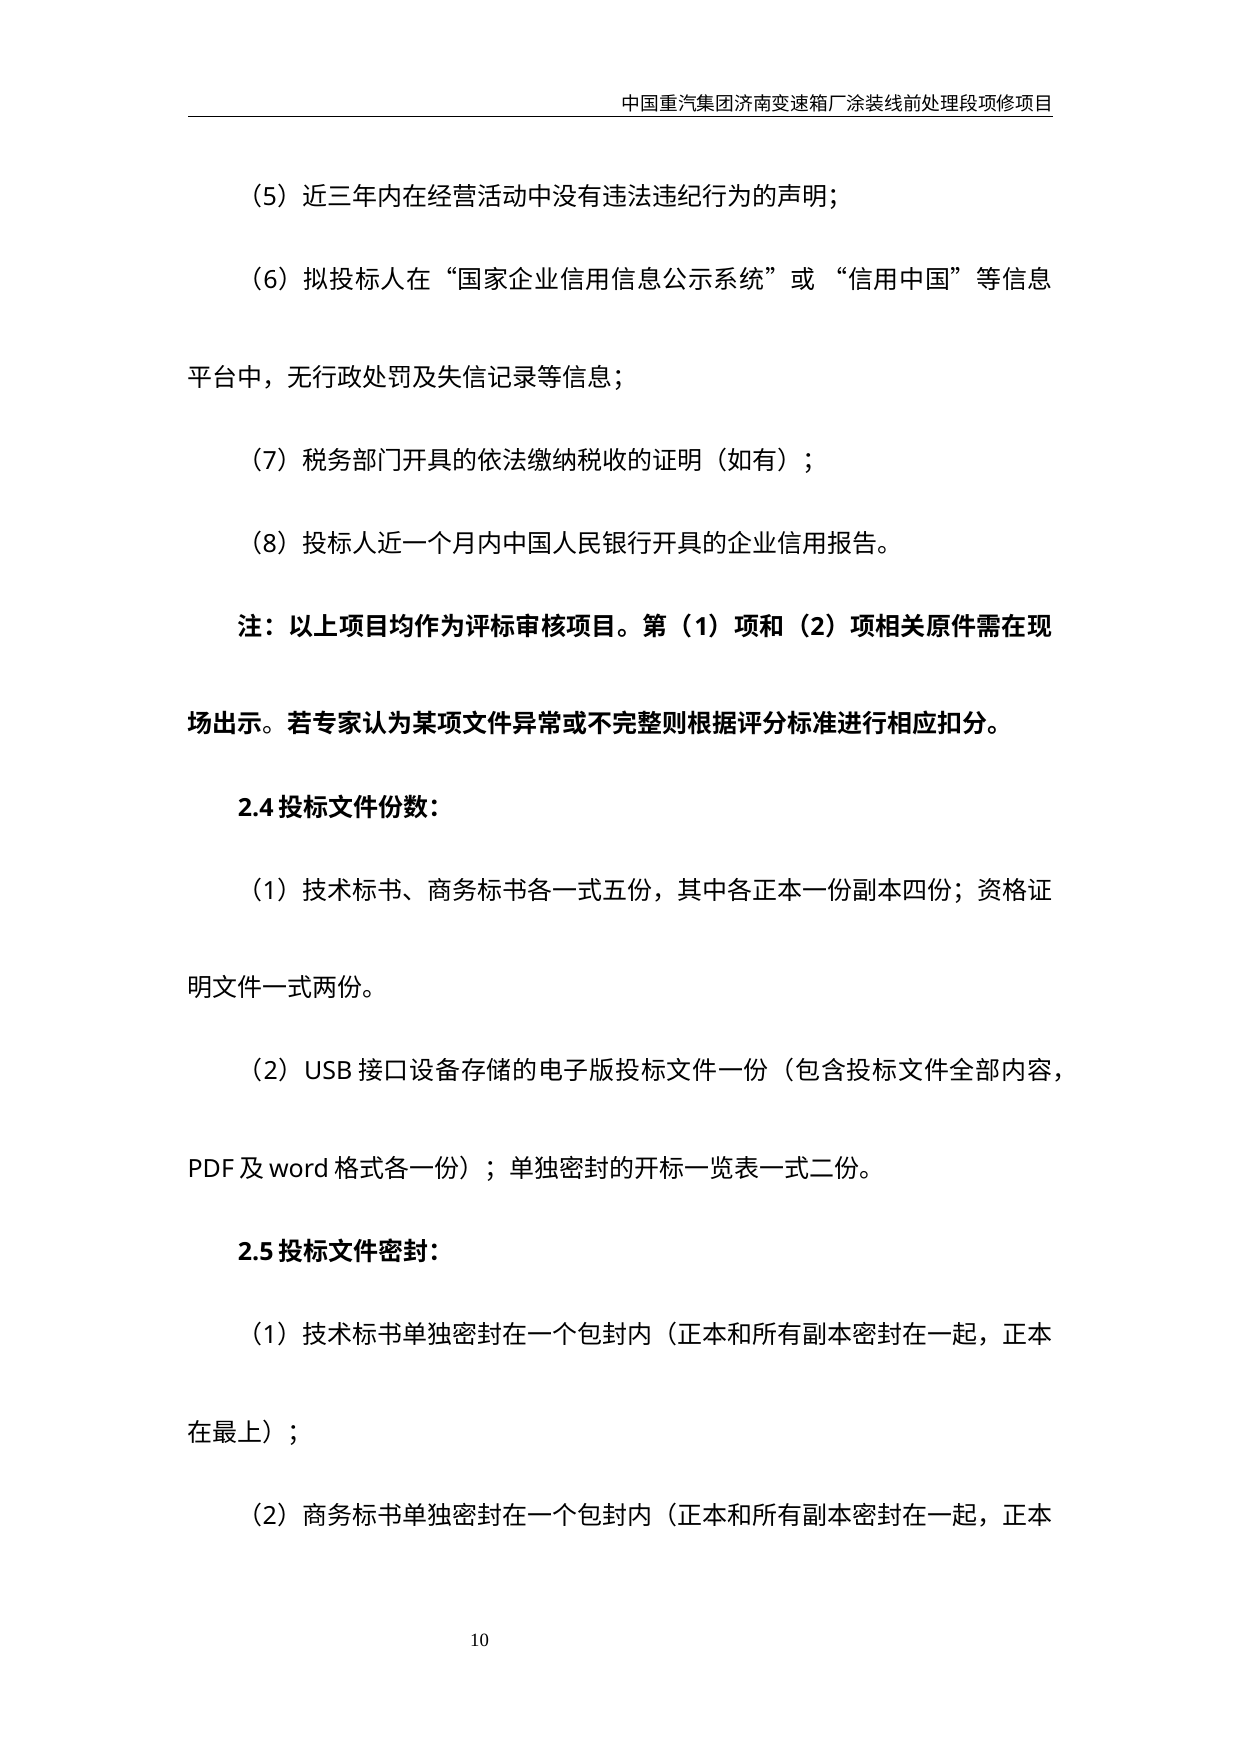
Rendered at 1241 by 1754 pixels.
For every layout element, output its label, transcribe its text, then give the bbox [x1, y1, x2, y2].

text 2.4投标文件份数： [187, 773, 1053, 838]
text （1）技术标书单独密封在一个包封内（正本和所有副本密封在一起，正本在最上）； [187, 1300, 1053, 1463]
text （7）税务部门开具的依法缴纳税收的证明（如有）； [187, 426, 1053, 491]
text 注：以上项目均作为评标审核项目。第（1）项和（2）项相关原件需在现场出示。若专家认为某项文件异常或不完整则根据评分标准进行相应扣分。 [187, 592, 1053, 754]
text （5）近三年内在经营活动中没有违法违纪行为的声明； [187, 162, 1053, 227]
text （2）USB接口设备存储的电子版投标文件一份（包含投标文件全部内容，PDF及word格式各一份）；单独密封的开标一览表一式二份。 [187, 1036, 1053, 1199]
text （6）拟投标人在“国家企业信用信息公示系统”或 “信用中国”等信息平台中，无行政处罚及失信记录等信息； [187, 245, 1053, 408]
text （1）技术标书、商务标书各一式五份，其中各正本一份副本四份；资格证明文件一式两份。 [187, 856, 1053, 1018]
text 2.5投标文件密封： [187, 1217, 1053, 1282]
text （8）投标人近一个月内中国人民银行开具的企业信用报告。 [187, 509, 1053, 574]
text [187, 1481, 1053, 1546]
